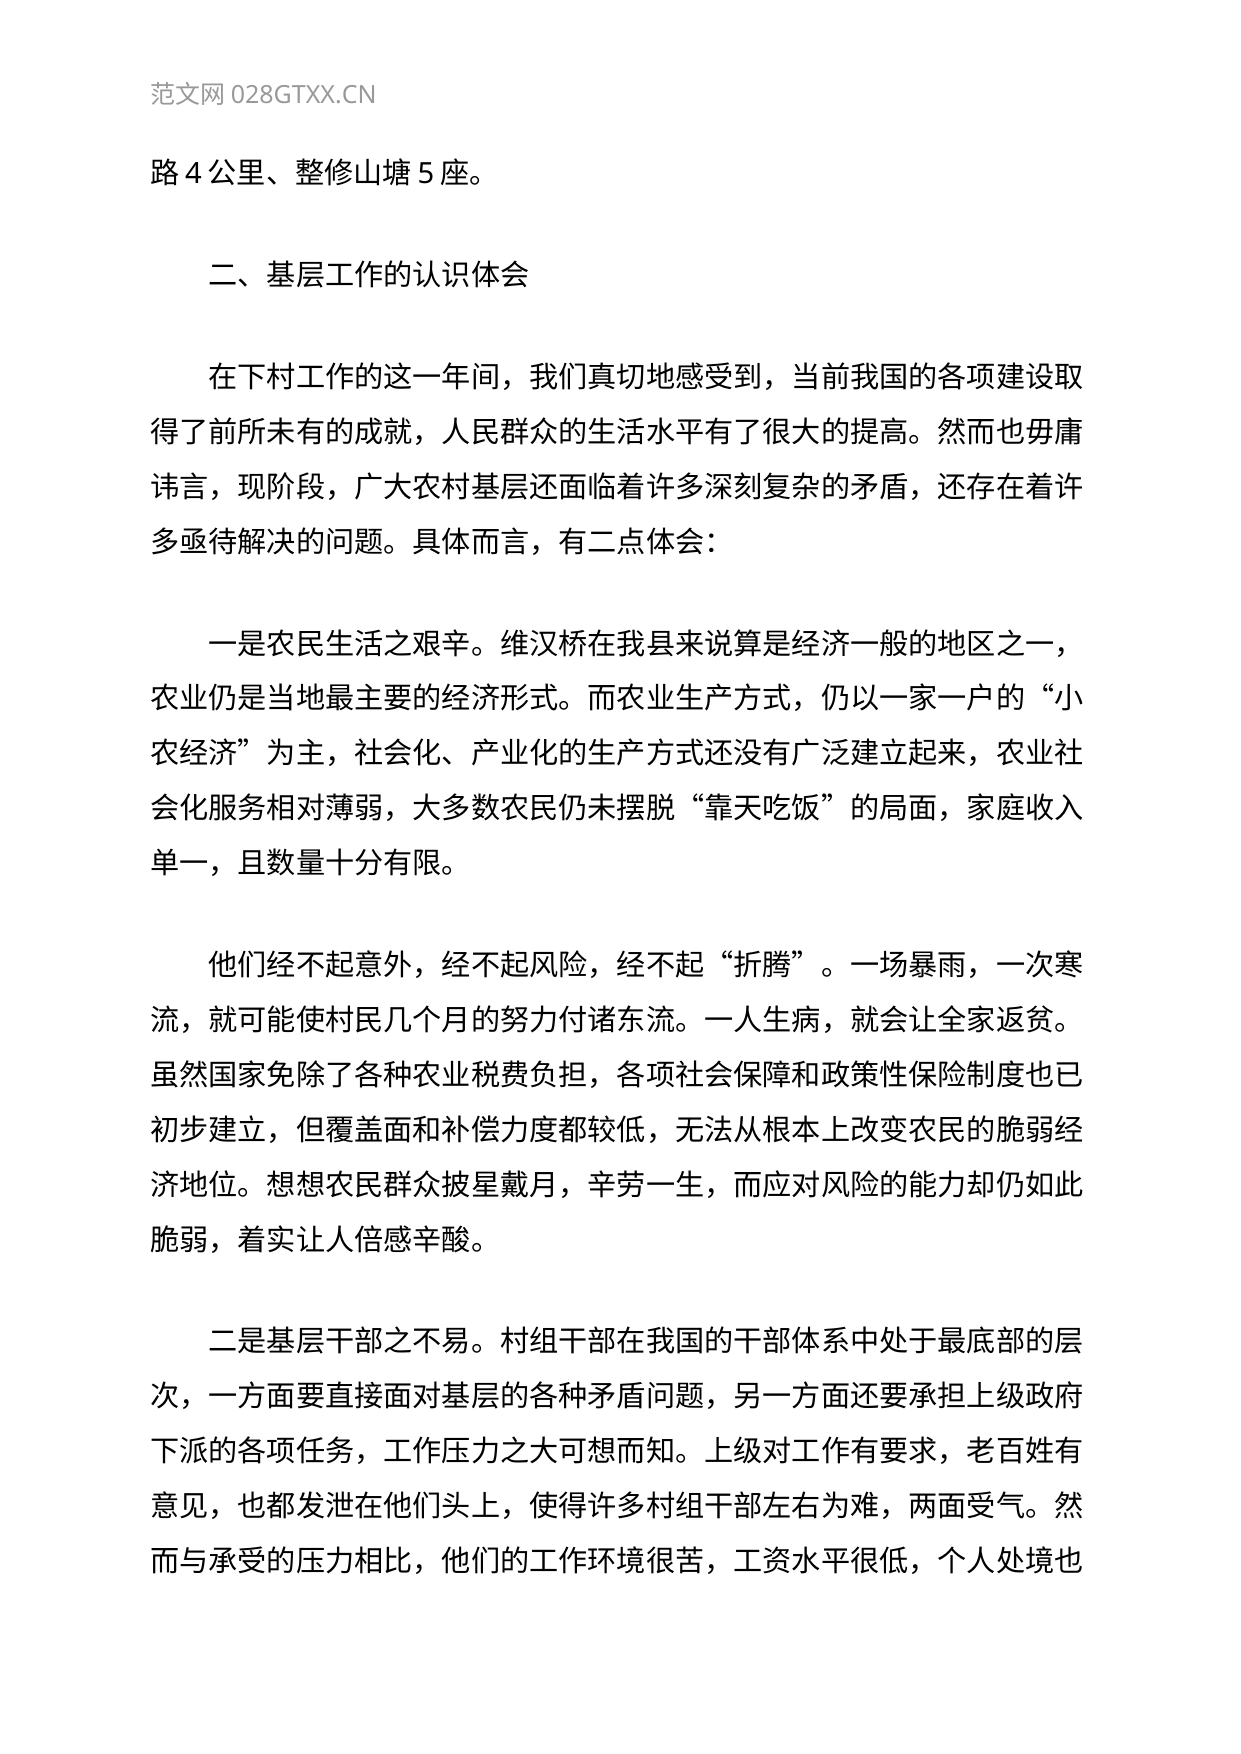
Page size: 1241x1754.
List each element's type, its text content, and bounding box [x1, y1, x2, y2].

text 他们经不起意外，经不起风险，经不起“折腾”。一场暴雨，一次寒流，就可能使村民几个月的努力付诸东流。一人生病，就会让全家返贫。虽然国家免除了各种农业税费负担，各项社会保障和政策性保险制度也已初步建立，但覆盖面和补偿力度都较低，无法从根本上改变农民的脆弱经济地位。想想农民群众披星戴月，辛劳一生，而应对风险的能力却仍如此脆弱，着实让人倍感辛酸。 [150, 942, 1090, 1258]
text 一是农民生活之艰辛。维汉桥在我县来说算是经济一般的地区之一，农业仍是当地最主要的经济形式。而农业生产方式，仍以一家一户的“小农经济”为主，社会化、产业化的生产方式还没有广泛建立起来，农业社会化服务相对薄弱，大多数农民仍未摆脱“靠天吃饭”的局面，家庭收入单一，且数量十分有限。 [150, 620, 1090, 882]
text 二、基层工作的认识体会 [150, 252, 1090, 294]
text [150, 150, 1090, 192]
text 在下村工作的这一年间，我们真切地感受到，当前我国的各项建设取得了前所未有的成就，人民群众的生活水平有了很大的提高。然而也毋庸讳言，现阶段，广大农村基层还面临着许多深刻复杂的矛盾，还存在着许多亟待解决的问题。具体而言，有二点体会： [150, 354, 1090, 561]
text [150, 1318, 1090, 1580]
